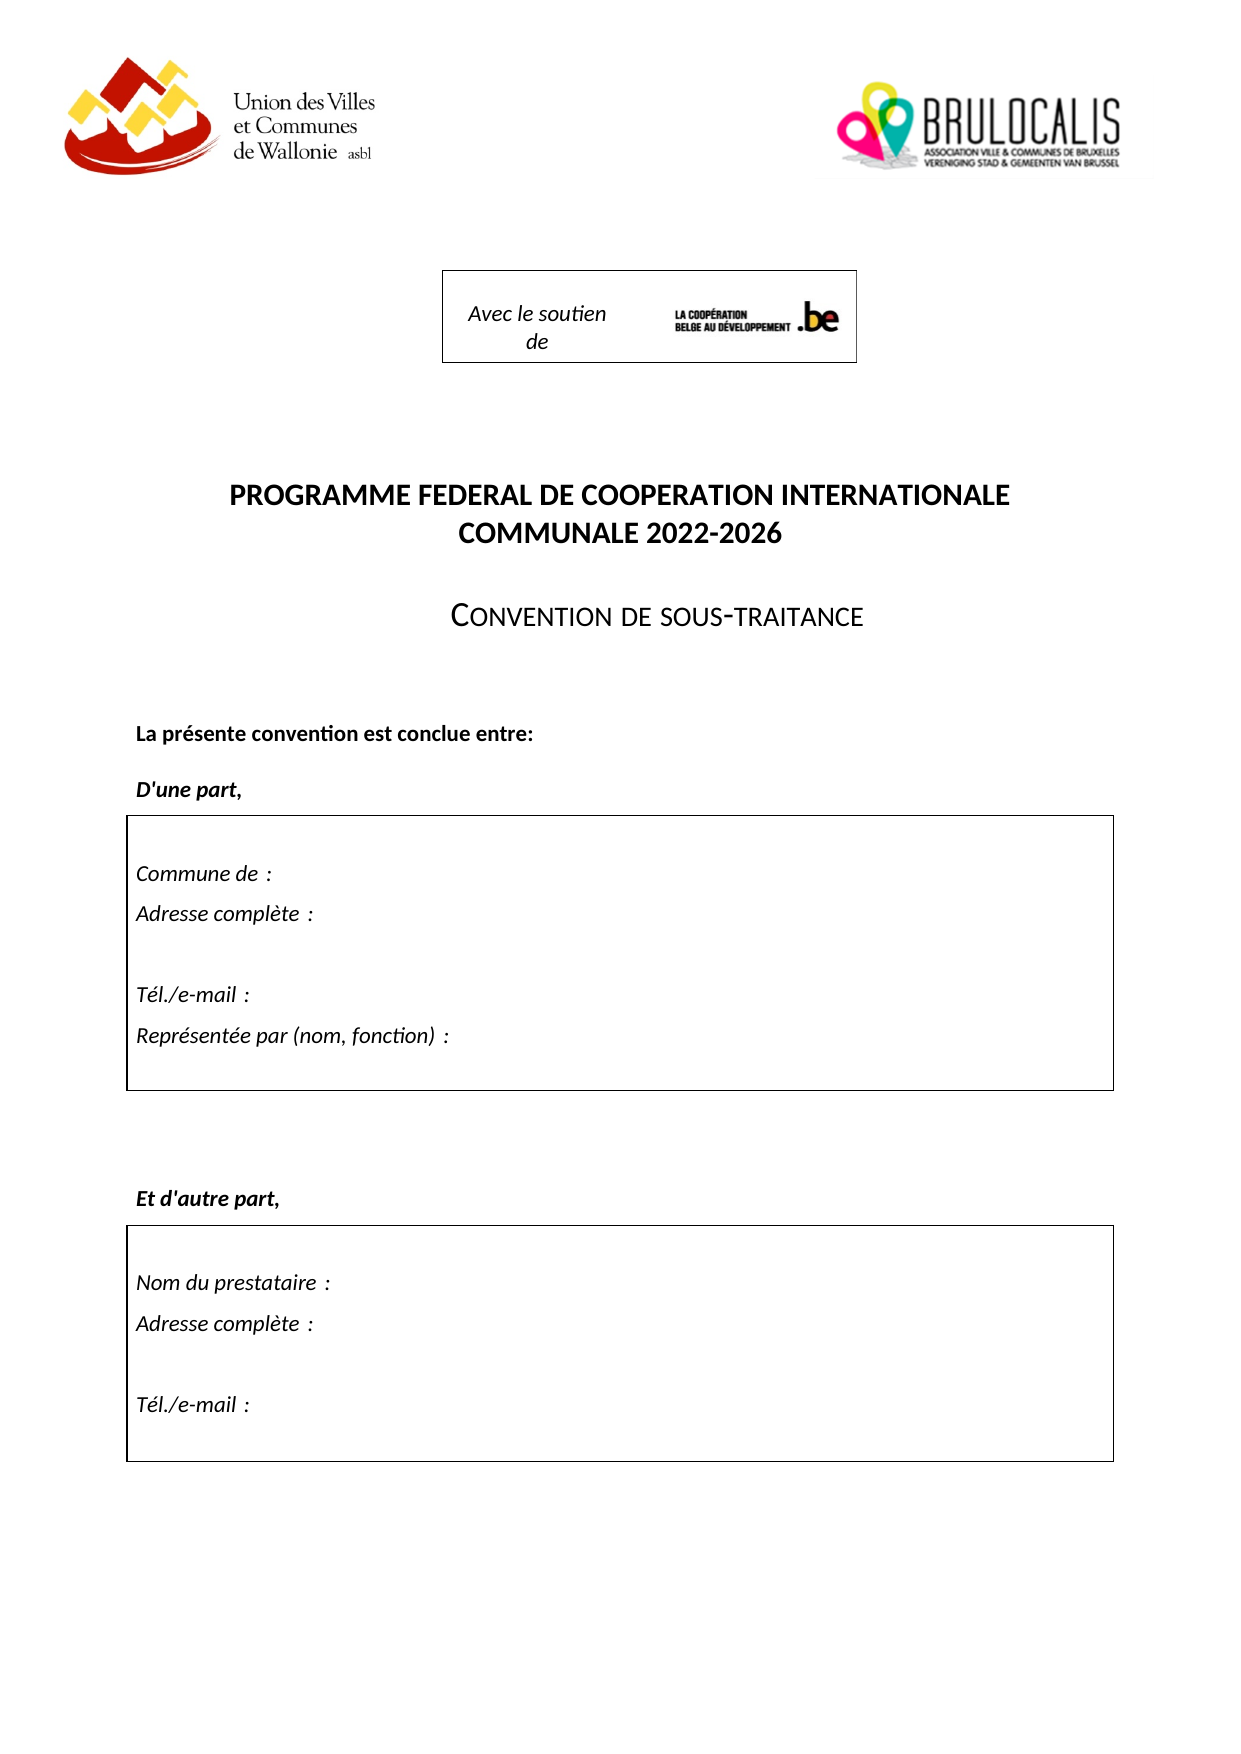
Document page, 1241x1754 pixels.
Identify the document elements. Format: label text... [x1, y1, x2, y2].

picture [645, 271, 857, 362]
text Adresse complète : [128, 1306, 1113, 1337]
text Tél./e-mail : [128, 977, 1113, 1009]
subtitle PROGRAMME FEDERAL DE COOPERATION INTERNATIONALE [136, 475, 1104, 513]
picture [814, 75, 1155, 180]
text D'une part, [136, 775, 1104, 803]
text Et d'autre part, [136, 1184, 1104, 1212]
picture [16, 27, 422, 224]
text Commune de : [128, 856, 1113, 887]
text Représentée par (nom, fonction) : [128, 1018, 1113, 1049]
text Nom du prestataire : [128, 1265, 1113, 1296]
text La présente convention est conclue entre: [136, 719, 1104, 747]
text Adresse complète : [128, 896, 1113, 928]
table_header [634, 271, 645, 362]
text Tél./e-mail : [128, 1387, 1113, 1418]
subtitle COMMUNALE 2022-2026 [136, 513, 1104, 551]
table_header Avec le soutien de [443, 271, 634, 362]
text Convention de sous-traitance [136, 592, 1104, 635]
